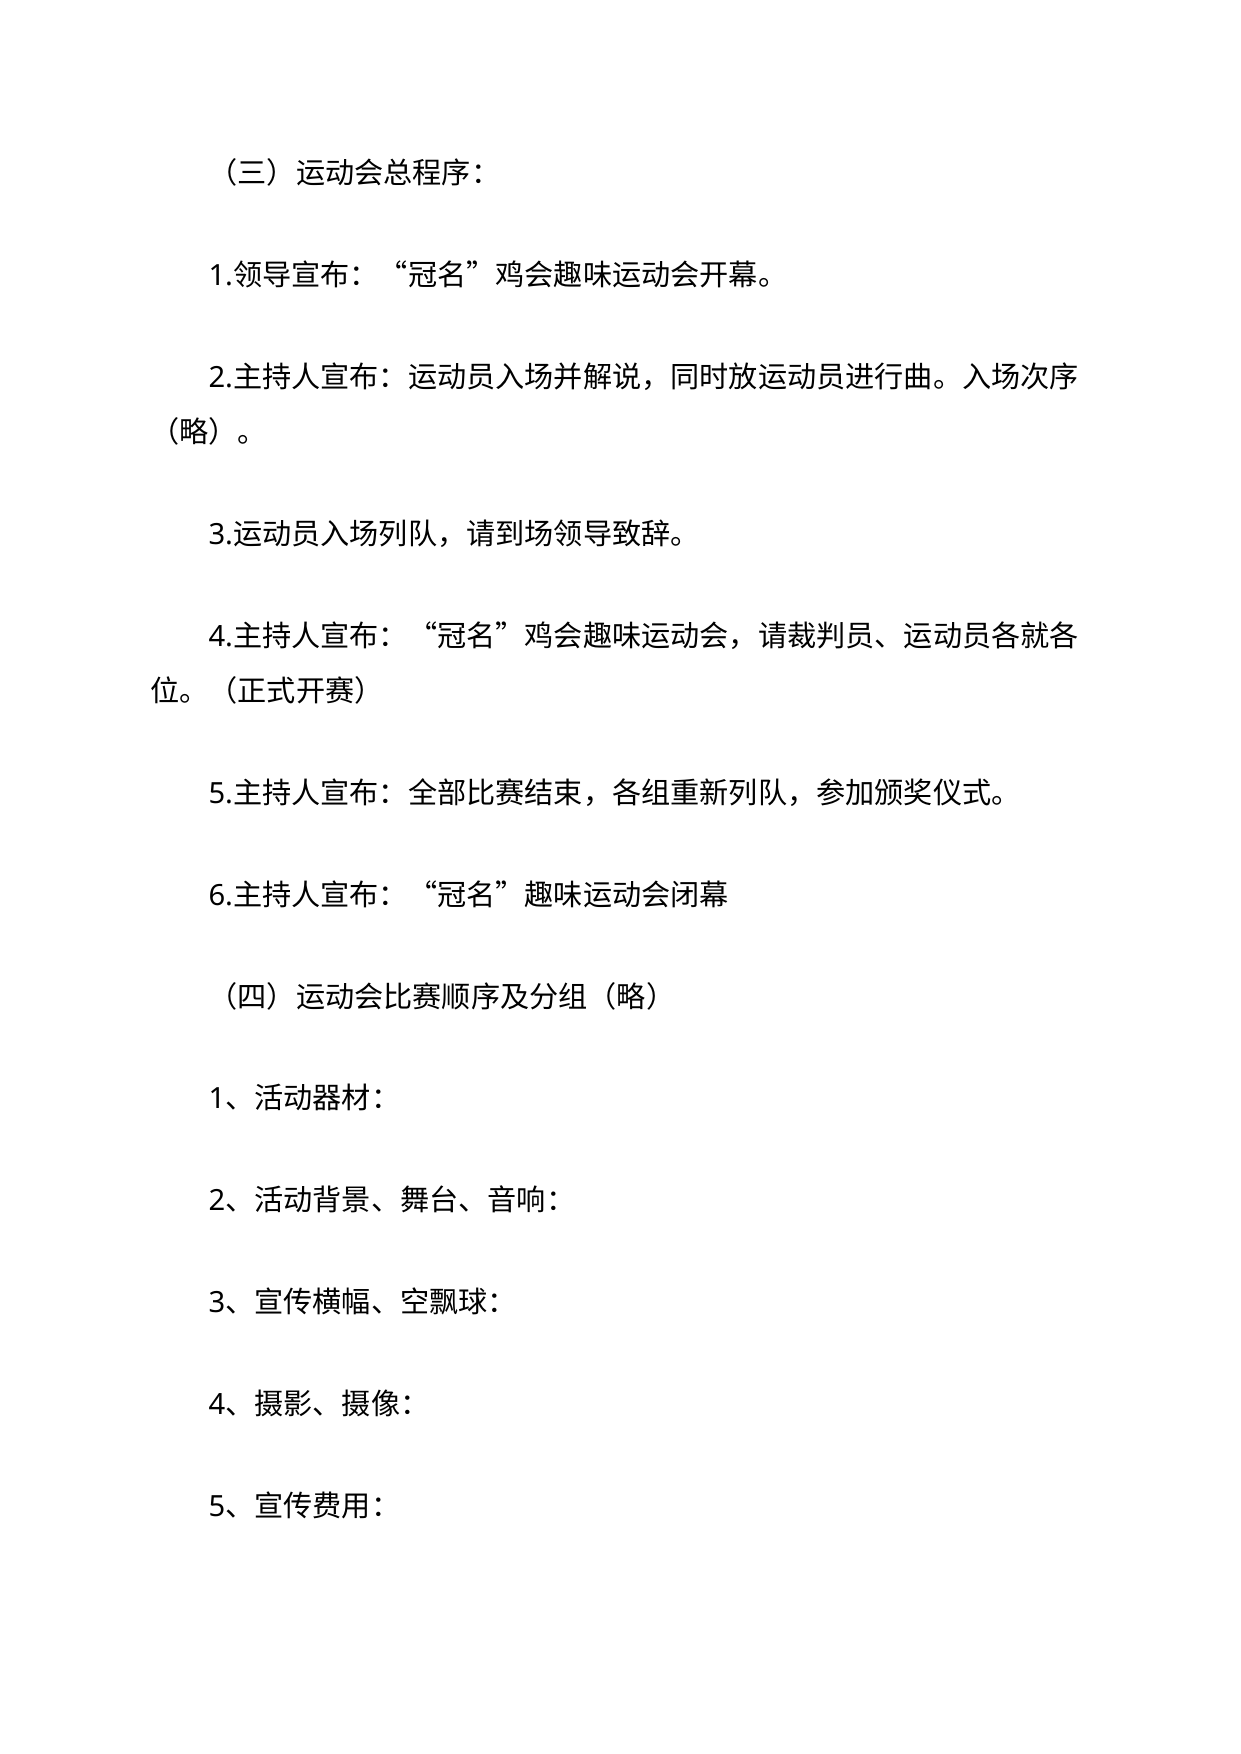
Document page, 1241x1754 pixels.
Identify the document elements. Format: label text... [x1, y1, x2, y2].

text 6.主持人宣布：“冠名”趣味运动会闭幕 [150, 871, 1090, 914]
text 1、活动器材： [150, 1075, 1090, 1117]
text 2、活动背景、舞台、音响： [150, 1177, 1090, 1219]
text 2.主持人宣布：运动员入场并解说，同时放运动员进行曲。入场次序（略）。 [150, 354, 1090, 451]
text （四）运动会比赛顺序及分组（略） [150, 973, 1090, 1016]
text 5.主持人宣布：全部比赛结束，各组重新列队，参加颁奖仪式。 [150, 769, 1090, 812]
text 5、宣传费用： [150, 1483, 1090, 1525]
text （三）运动会总程序： [150, 150, 1090, 192]
text 4、摄影、摄像： [150, 1381, 1090, 1423]
text 3、宣传横幅、空飘球： [150, 1279, 1090, 1321]
text 4.主持人宣布：“冠名”鸡会趣味运动会，请裁判员、运动员各就各位。（正式开赛） [150, 612, 1090, 710]
text 3.运动员入场列队，请到场领导致辞。 [150, 511, 1090, 553]
text 1.领导宣布：“冠名”鸡会趣味运动会开幕。 [150, 252, 1090, 294]
